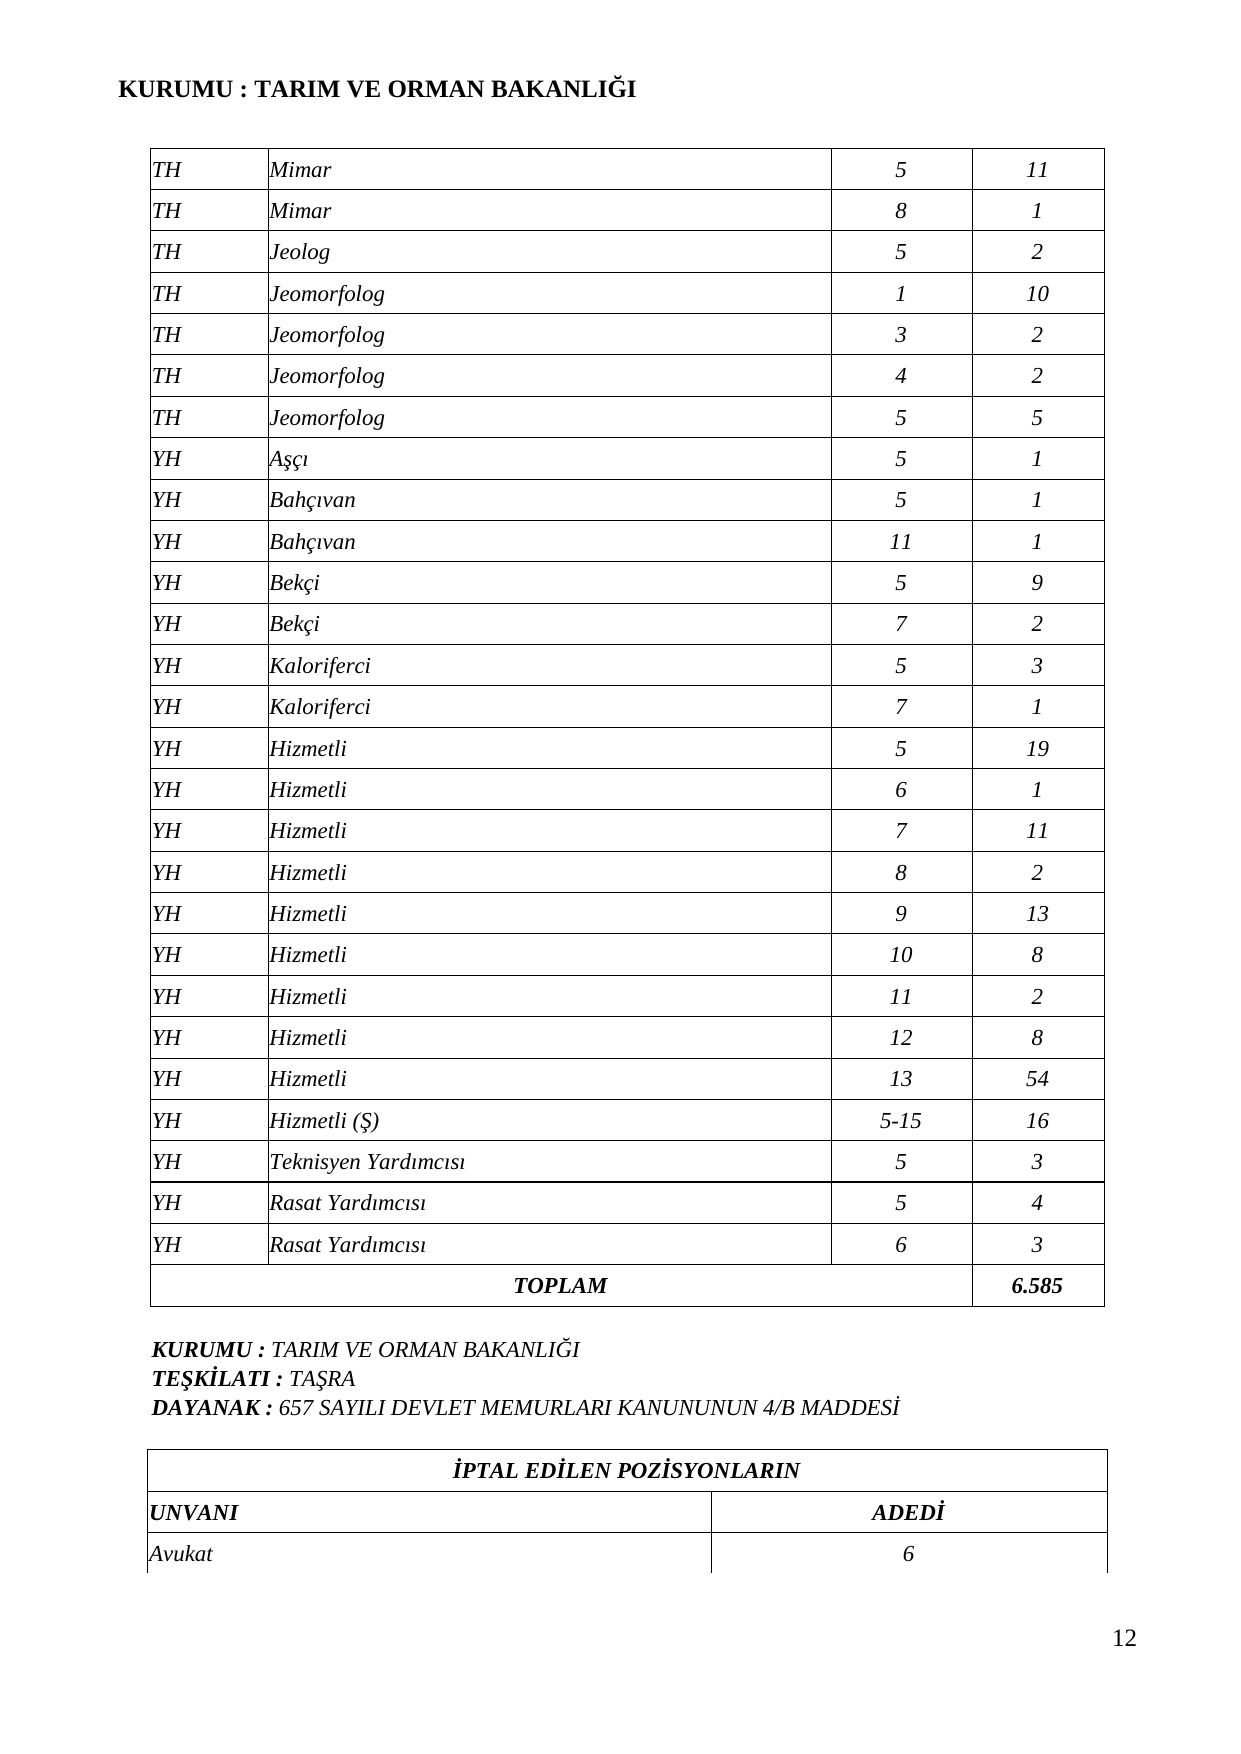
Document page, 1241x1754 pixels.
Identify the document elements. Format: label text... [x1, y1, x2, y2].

table_cell 5 [832, 1141, 972, 1181]
table_cell Mimar [269, 149, 831, 189]
table_cell YH [151, 1224, 268, 1264]
table_cell 3 [973, 1224, 1104, 1264]
table_cell DAYANAK : 657 SAYILI DEVLET MEMURLARI KANUNUNUN 4/B MADDESİ [140, 1392, 1115, 1421]
table_cell 1 [973, 480, 1104, 520]
table_cell 5 [832, 149, 972, 189]
table_cell Aşçı [269, 438, 831, 478]
table_cell 5 [832, 397, 972, 437]
table_cell 1 [973, 769, 1104, 809]
table_cell Jeomorfolog [269, 397, 831, 437]
table_cell 5 [832, 562, 972, 602]
table_cell YH [151, 1017, 268, 1057]
table_cell YH [151, 1100, 268, 1140]
table_cell 8 [973, 1017, 1104, 1057]
table_cell Jeomorfolog [269, 355, 831, 396]
table_cell TH [151, 190, 268, 230]
table_cell 10 [973, 273, 1104, 313]
table_cell 6 [832, 1224, 972, 1264]
table_cell 3 [973, 645, 1104, 685]
table_cell 8 [832, 852, 972, 892]
table_cell Bekçi [269, 604, 831, 644]
table_cell 2 [973, 604, 1104, 644]
table_cell 3 [973, 1141, 1104, 1181]
table_cell TOPLAM [151, 1265, 972, 1306]
table_cell TH [151, 314, 268, 354]
table_cell 1 [973, 686, 1104, 727]
table_cell 5 [973, 397, 1104, 437]
table_cell TH [151, 231, 268, 272]
table_cell 5 [832, 231, 972, 272]
table_cell 12 [832, 1017, 972, 1057]
table_cell 11 [832, 976, 972, 1016]
table_cell 11 [973, 810, 1104, 851]
table_cell Hizmetli [269, 810, 831, 851]
table_cell 2 [973, 976, 1104, 1016]
table_cell 11 [832, 521, 972, 561]
table_cell YH [151, 1141, 268, 1181]
table_cell YH [151, 562, 268, 602]
table_cell 5 [832, 728, 972, 768]
table_cell 4 [973, 1183, 1104, 1223]
table_cell YH [151, 893, 268, 933]
table_cell Hizmetli [269, 976, 831, 1016]
table_cell 54 [973, 1059, 1104, 1099]
table_cell 13 [973, 893, 1104, 933]
table_cell Bekçi [269, 562, 831, 602]
table_cell TH [151, 273, 268, 313]
table_cell TH [151, 397, 268, 437]
table_cell Hizmetli [269, 852, 831, 892]
table_cell Hizmetli [269, 728, 831, 768]
table_cell YH [151, 686, 268, 727]
table_cell 5-15 [832, 1100, 972, 1140]
table_cell Mimar [269, 190, 831, 230]
table_cell Bahçıvan [269, 480, 831, 520]
table_cell UNVANI [148, 1492, 711, 1532]
table_cell Rasat Yardımcısı [269, 1224, 831, 1264]
table_cell 6 [712, 1533, 1107, 1573]
table_cell 10 [832, 934, 972, 975]
table_cell YH [151, 521, 268, 561]
table_cell TH [151, 355, 268, 396]
table_cell 5 [832, 438, 972, 478]
table_cell Bahçıvan [269, 521, 831, 561]
table_cell 2 [973, 355, 1104, 396]
table_cell 1 [832, 273, 972, 313]
table_cell 7 [832, 810, 972, 851]
table_cell 19 [973, 728, 1104, 768]
table_cell 16 [973, 1100, 1104, 1140]
table_cell YH [151, 604, 268, 644]
table_cell 8 [832, 190, 972, 230]
table_cell 3 [832, 314, 972, 354]
table_cell 9 [832, 893, 972, 933]
table_cell 5 [832, 480, 972, 520]
table_cell YH [151, 645, 268, 685]
table_cell 8 [973, 934, 1104, 975]
table_cell 4 [832, 355, 972, 396]
table_cell 6 [832, 769, 972, 809]
table_cell 1 [973, 190, 1104, 230]
table_cell 6.585 [973, 1265, 1104, 1306]
table_cell 1 [973, 438, 1104, 478]
table_cell Kaloriferci [269, 645, 831, 685]
table_cell YH [151, 480, 268, 520]
table_cell 2 [973, 231, 1104, 272]
table_cell 7 [832, 686, 972, 727]
table_cell 2 [973, 852, 1104, 892]
table_cell 13 [832, 1059, 972, 1099]
table_cell YH [151, 976, 268, 1016]
table_cell 1 [973, 521, 1104, 561]
table_cell YH [151, 1059, 268, 1099]
table_cell Rasat Yardımcısı [269, 1183, 831, 1223]
table_cell Avukat [148, 1533, 711, 1573]
table_cell YH [151, 438, 268, 478]
table_cell 5 [832, 1183, 972, 1223]
table_cell 7 [832, 604, 972, 644]
table_cell Jeomorfolog [269, 314, 831, 354]
table_cell Kaloriferci [269, 686, 831, 727]
table_cell Hizmetli [269, 934, 831, 975]
table_cell YH [151, 810, 268, 851]
table_cell 2 [973, 314, 1104, 354]
table_cell Teknisyen Yardımcısı [269, 1141, 831, 1181]
table_cell Hizmetli [269, 1059, 831, 1099]
table_header İPTAL EDİLEN POZİSYONLARIN [148, 1450, 1107, 1491]
table_cell TEŞKİLATI : TAŞRA [140, 1364, 1115, 1392]
table_cell 5 [832, 645, 972, 685]
table_cell YH [151, 728, 268, 768]
table_cell YH [151, 1183, 268, 1223]
table_cell YH [151, 934, 268, 975]
table_cell Hizmetli [269, 893, 831, 933]
table_header KURUMU : TARIM VE ORMAN BAKANLIĞI [140, 1335, 1115, 1364]
table_cell ADEDİ [712, 1492, 1107, 1532]
table_cell Hizmetli [269, 769, 831, 809]
table_cell YH [151, 769, 268, 809]
table_cell 9 [973, 562, 1104, 602]
table_cell YH [151, 852, 268, 892]
table_cell TH [151, 149, 268, 189]
table_cell Hizmetli [269, 1017, 831, 1057]
table_cell Hizmetli (Ş) [269, 1100, 831, 1140]
table_cell 11 [973, 149, 1104, 189]
table_cell Jeomorfolog [269, 273, 831, 313]
table_cell Jeolog [269, 231, 831, 272]
